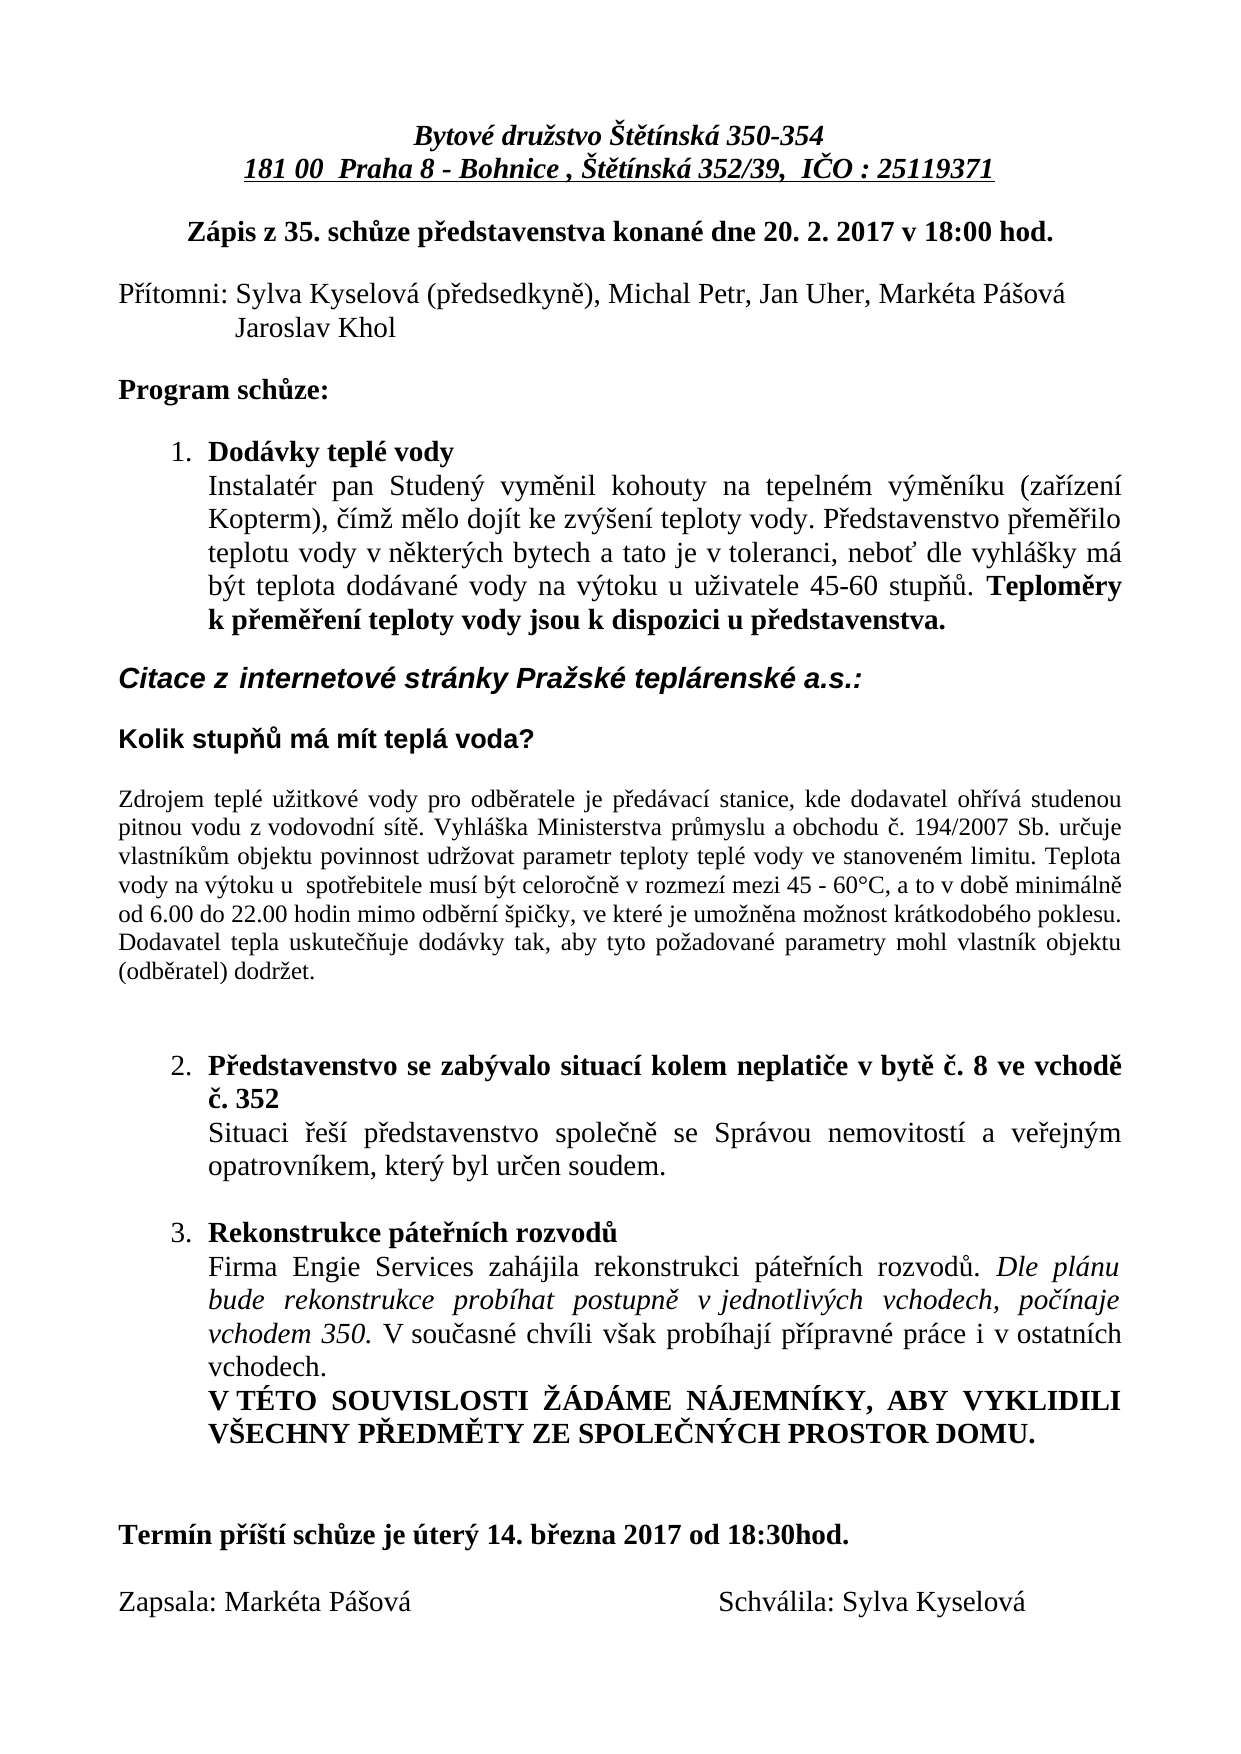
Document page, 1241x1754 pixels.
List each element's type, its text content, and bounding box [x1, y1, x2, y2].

text Program schůze: [118, 372, 1122, 406]
text Zápis z 35. schůze představenstva konané dne 20. 2. 2017 v 18:00 hod. [118, 214, 1122, 247]
text Firma Engie Services zahájila rekonstrukci páteřních rozvodů. Dle plánu bude rekonstrukce probíhat postupně v jednotlivých vchodech, počínaje vchodem 350. V současné chvíli však probíhají přípravné práce i v ostatních vchodech. [208, 1249, 1122, 1383]
list Rekonstrukce páteřních rozvodů [170, 1215, 1122, 1249]
text Zapsala: Markéta Pášová Schválila: Sylva Kyselová [118, 1584, 1122, 1618]
list Dodávky teplé vody [170, 434, 1122, 468]
text Bytové družstvo Štětínská 350-354 [118, 118, 1122, 152]
text Instalatér pan Studený vyměnil kohouty na tepelném výměníku (zařízení Kopterm), čímž mělo dojít ke zvýšení teploty vody. Představenstvo přeměřilo teplotu vody v některých bytech a tato je v toleranci, neboť dle vyhlášky má být teplota dodávané vody na výtoku u uživatele 45-60 stupňů. Teploměry k přeměření teploty vody jsou k dispozici u představenstva. [208, 468, 1122, 636]
text Jaroslav Khol [118, 310, 1122, 343]
text Přítomni: Sylva Kyselová (předsedkyně), Michal Petr, Jan Uher, Markéta Pášová [118, 276, 1122, 310]
text V TÉTO SOUVISLOSTI ŽÁDÁME NÁJEMNÍKY, ABY VYKLIDILI VŠECHNY PŘEDMĚTY ZE SPOLEČNÝCH PROSTOR DOMU. [208, 1383, 1122, 1450]
list Představenstvo se zabývalo situací kolem neplatiče v bytě č. 8 ve vchodě č. 352 [170, 1048, 1122, 1115]
text Zdrojem teplé užitkové vody pro odběratele je předávací stanice, kde dodavatel ohřívá studenou pitnou vodu z vodovodní sítě. Vyhláška Ministerstva průmyslu a obchodu č. 194/2007 Sb. určuje vlastníkům objektu povinnost udržovat parametr teploty teplé vody ve stanoveném limitu. Teplota vody na výtoku u spotřebitele musí být celoročně v rozmezí mezi 45 - 60°C, a to v době minimálně od 6.00 do 22.00 hodin mimo odběrní špičky, ve které je umožněna možnost krátkodobého poklesu. Dodavatel tepla uskutečňuje dodávky tak, aby tyto požadované parametry mohl vlastník objektu (odběratel) dodržet. [118, 784, 1122, 985]
text 181 00 Praha 8 - Bohnice , Štětínská 352/39, IČO : 25119371 [118, 152, 1122, 185]
text Termín příští schůze je úterý 14. března 2017 od 18:30hod. [118, 1517, 1122, 1551]
text Situaci řeší představenstvo společně se Správou nemovitostí a veřejným opatrovníkem, který byl určen soudem. [208, 1115, 1122, 1182]
subtitle Citace z internetové stránky Pražské teplárenské a.s.: [118, 661, 1122, 694]
subtitle Kolik stupňů má mít teplá voda? [118, 723, 1122, 754]
